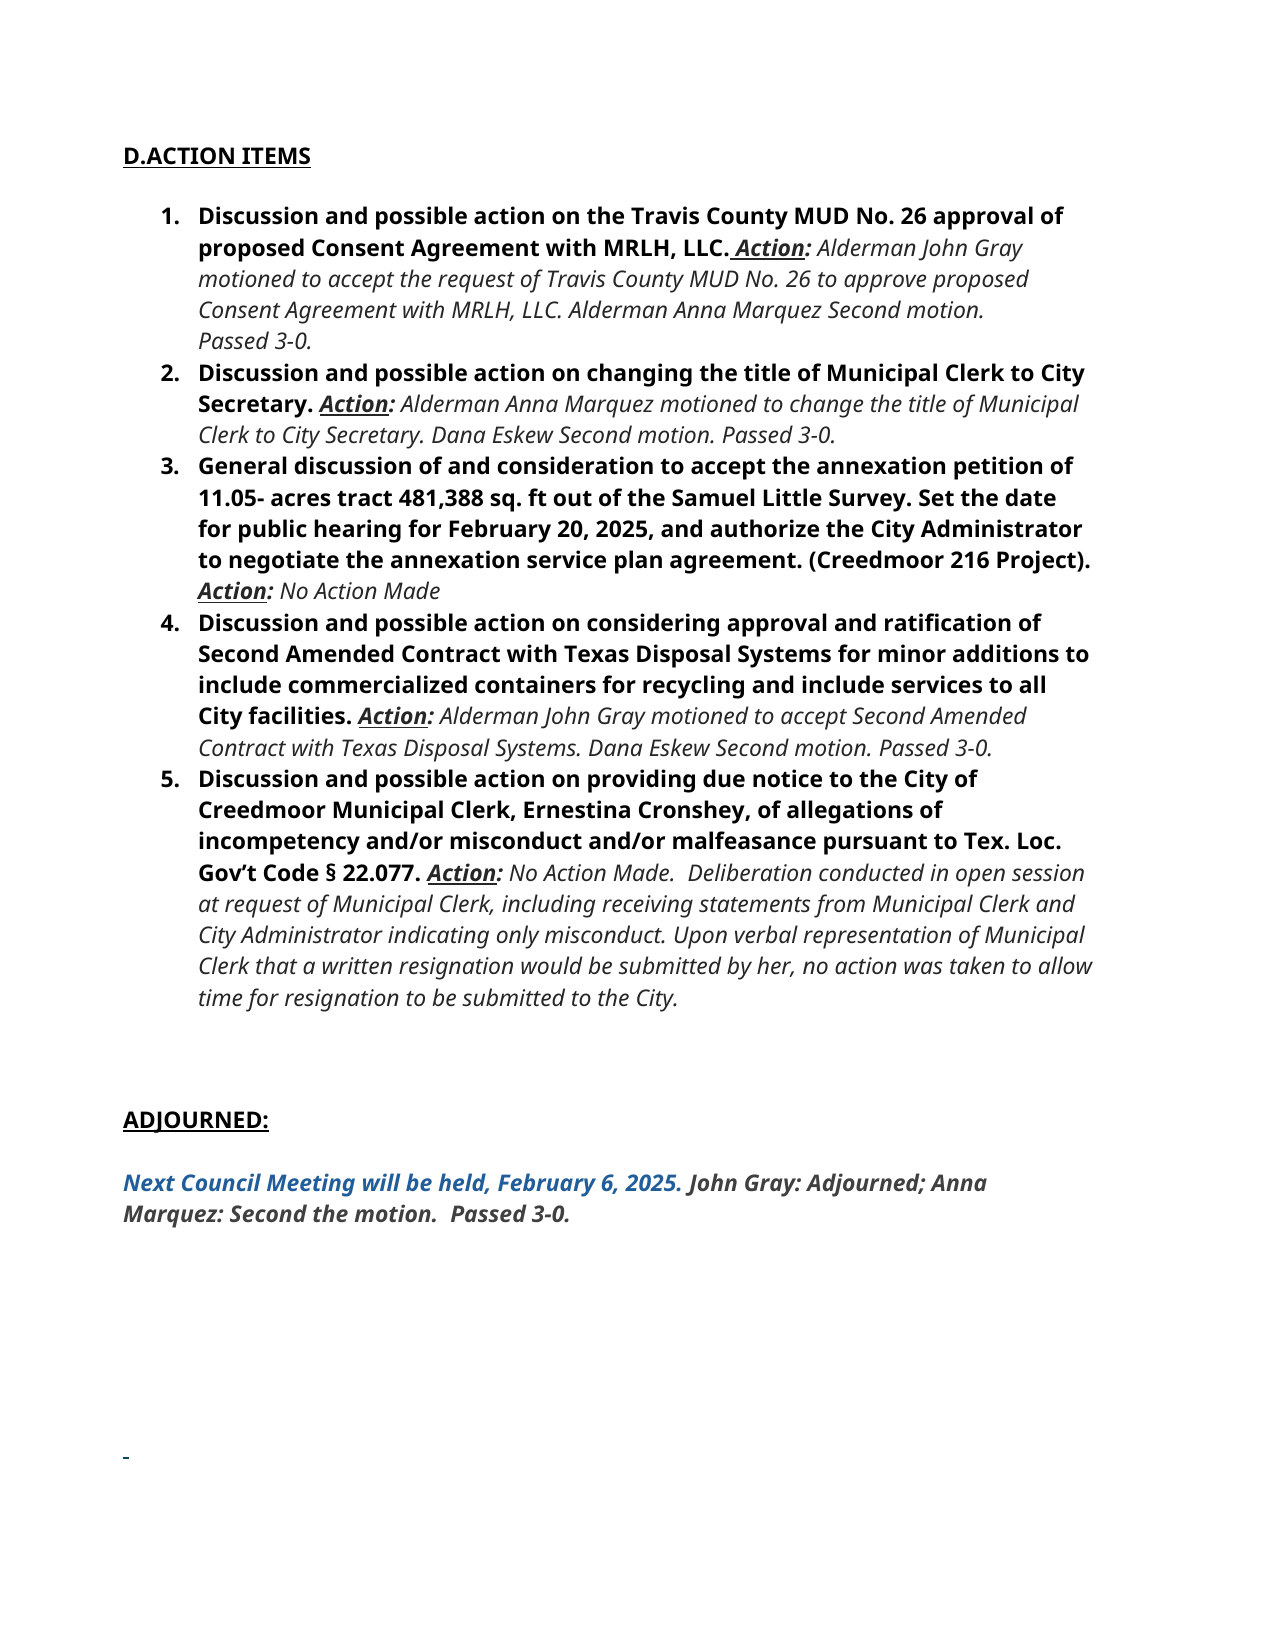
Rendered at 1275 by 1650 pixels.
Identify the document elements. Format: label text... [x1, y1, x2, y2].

list Passed 3-0. [198, 325, 1096, 357]
list Discussion and possible action on considering approval and ratification of Second Amended Contract with Texas Disposal Systems for minor additions to include commercialized containers for recycling and include services to all City facilities. Action: Alderman John Gray motioned to accept Second Amended Contract with Texas Disposal Systems. Dana Eskew Second motion. Passed 3-0. [160, 607, 1096, 763]
list Discussion and possible action on the Travis County MUD No. 26 approval of proposed Consent Agreement with MRLH, LLC. Action: Alderman John Gray motioned to accept the request of Travis County MUD No. 26 to approve proposed Consent Agreement with MRLH, LLC. Alderman Anna Marquez Second motion. [160, 200, 1096, 325]
list Discussion and possible action on providing due notice to the City of Creedmoor Municipal Clerk, Ernestina Cronshey, of allegations of incompetency and/or misconduct and/or malfeasance pursuant to Tex. Loc. Gov’t Code § 22.077. Action: No Action Made. Deliberation conducted in open session at request of Municipal Clerk, including receiving statements from Municipal Clerk and City Administrator indicating only misconduct. Upon verbal representation of Municipal Clerk that a written resignation would be submitted by her, no action was taken to allow time for resignation to be submitted to the City. [160, 763, 1096, 1013]
text Next Council Meeting will be held, February 6, 2025. John Gray: Adjourned; Anna Marquez: Second the motion. Passed 3-0. [123, 1167, 1096, 1229]
list Discussion and possible action on changing the title of Municipal Clerk to City Secretary. Action: Alderman Anna Marquez motioned to change the title of Municipal Clerk to City Secretary. Dana Eskew Second motion. Passed 3-0. [160, 357, 1096, 450]
list General discussion of and consideration to accept the annexation petition of 11.05- acres tract 481,388 sq. ft out of the Samuel Little Survey. Set the date for public hearing for February 20, 2025, and authorize the City Administrator to negotiate the annexation service plan agreement. (Creedmoor 216 Project). Action: No Action Made [160, 450, 1096, 607]
text D.ACTION ITEMS [123, 140, 1096, 172]
text ADJOURNED: [123, 1104, 1096, 1135]
